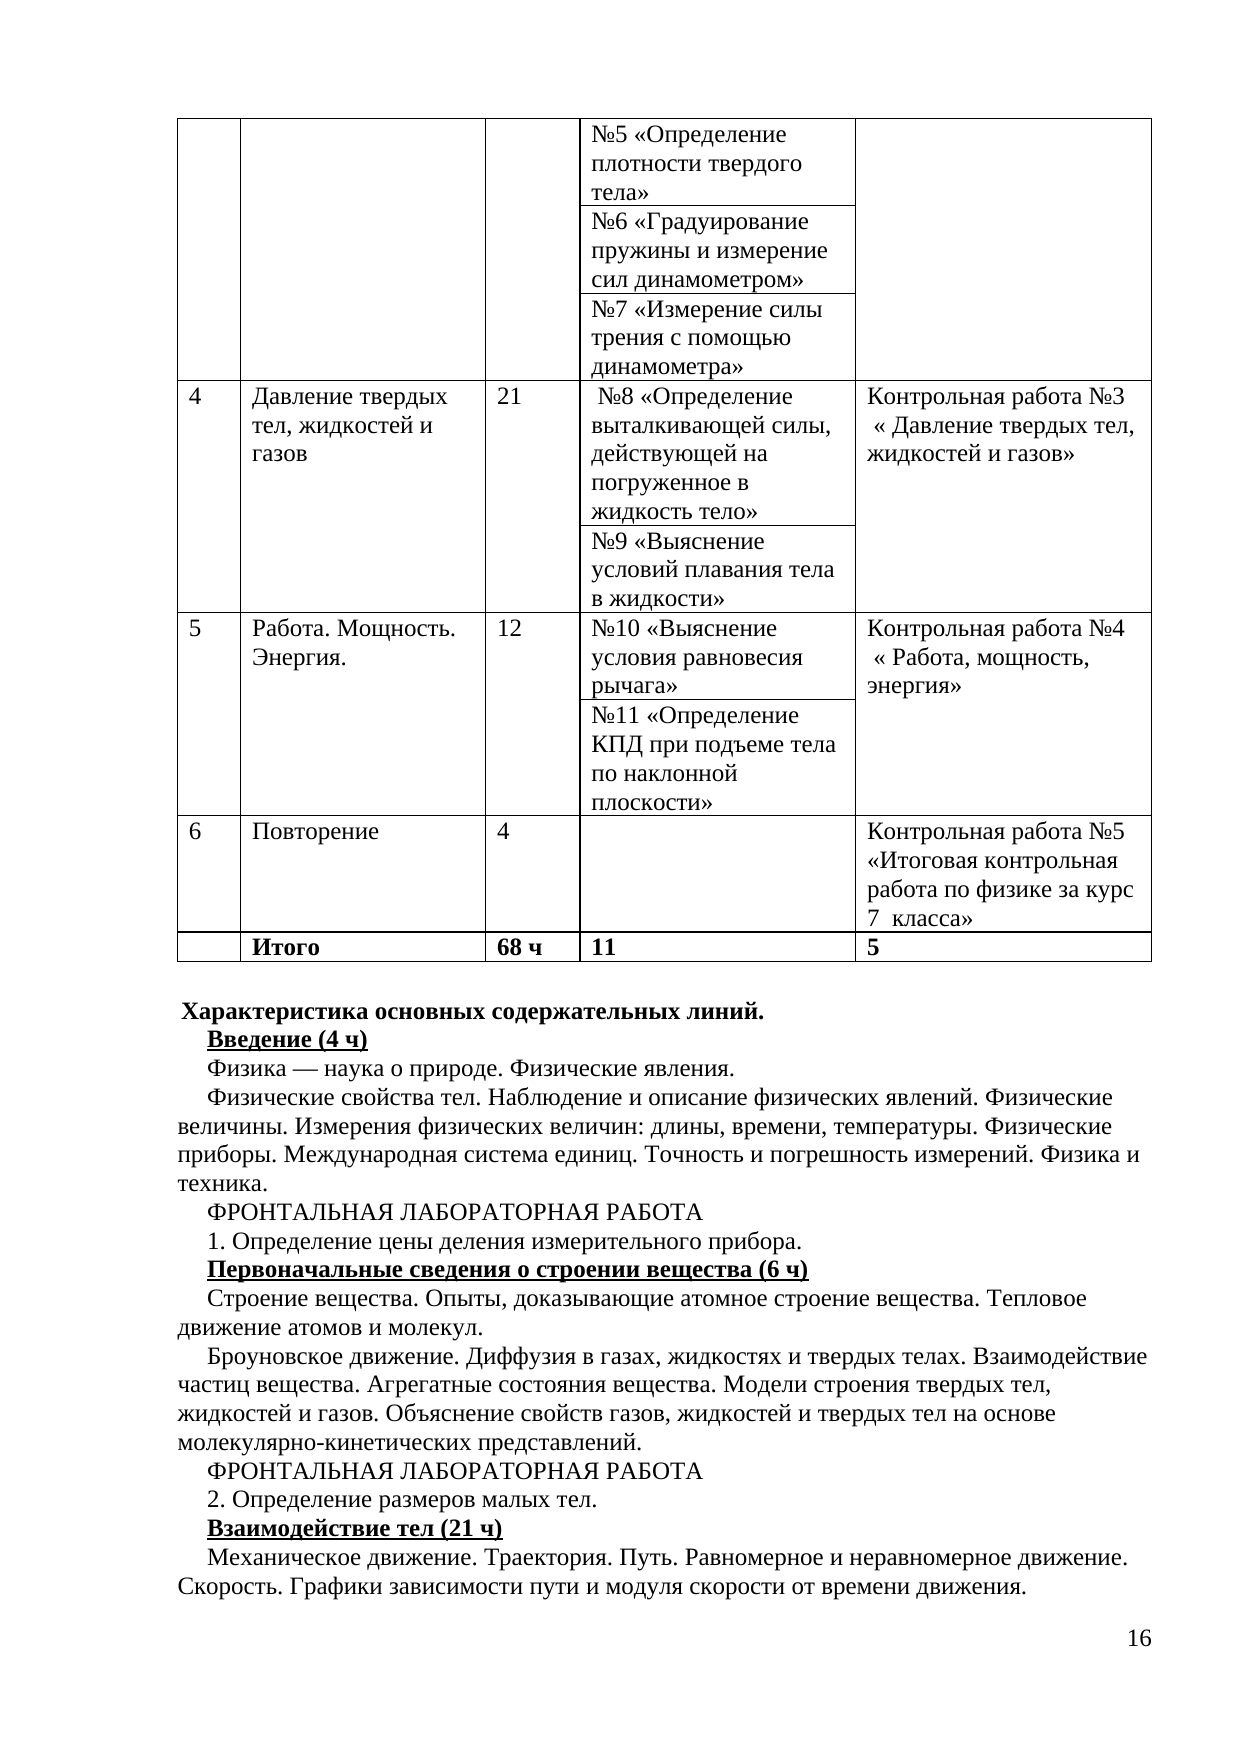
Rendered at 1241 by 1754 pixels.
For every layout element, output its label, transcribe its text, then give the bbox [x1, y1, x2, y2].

table_cell Давление твердых тел, жидкостей и газов [241, 381, 485, 612]
text ФРОНТАЛЬНАЯ ЛАБОРАТОРНАЯ РАБОТА [177, 1456, 1152, 1484]
table_cell №11 «Определение КПД при подъеме тела по наклонной плоскости» [581, 700, 855, 815]
table_cell Работа. Мощность. Энергия. [241, 613, 485, 815]
table_cell 21 [486, 381, 579, 612]
text Введение (4 ч) [177, 1024, 1152, 1053]
table_cell 68 ч [486, 933, 579, 961]
text Физические свойства тел. Наблюдение и описание физических явлений. Физические величины. Измерения физических величин: длины, времени, температуры. Физические приборы. Международная система единиц. Точность и погрешность измерений. Физика и техника. [177, 1082, 1152, 1197]
table_cell Контрольная работа №3 « Давление твердых тел, жидкостей и газов» [856, 381, 1151, 612]
table_cell 6 [178, 816, 240, 931]
table_cell Контрольная работа №5 «Итоговая контрольная работа по физике за курс 7 класса» [856, 816, 1151, 931]
table_cell №5 «Определение плотности твердого тела» [581, 119, 855, 205]
table_cell №10 «Выяснение условия равновесия рычага» [581, 613, 855, 699]
table_cell №8 «Определение выталкивающей силы, действующей на погруженное в жидкость тело» [581, 381, 855, 525]
text Броуновское движение. Диффузия в газах, жидкостях и твердых телах. Взаимодействие частиц вещества. Агрегатные состояния вещества. Модели строения твердых тел, жидкостей и газов. Объяснение свойств газов, жидкостей и твердых тел на основе молекулярно-кинетических представлений. [177, 1341, 1152, 1456]
text 2. Определение размеров малых тел. [177, 1484, 1152, 1513]
table_cell 12 [486, 613, 579, 815]
table_cell №6 «Градуирование пружины и измерение сил динамометром» [581, 206, 855, 293]
table_cell №7 «Измерение силы трения с помощью динамометра» [581, 294, 855, 380]
text Физика — наука о природе. Физические явления. [177, 1053, 1152, 1082]
table_cell Итого [241, 933, 485, 961]
text Первоначальные сведения о строении вещества (6 ч) [177, 1254, 1152, 1283]
table_cell [581, 816, 855, 931]
table_cell Повторение [241, 816, 485, 931]
table_cell 4 [486, 816, 579, 931]
text Характеристика основных содержательных линий. [177, 996, 1152, 1024]
text Взаимодействие тел (21 ч) [177, 1513, 1152, 1542]
text Строение вещества. Опыты, доказывающие атомное строение вещества. Тепловое движение атомов и молекул. [177, 1283, 1152, 1341]
text Механическое движение. Траектория. Путь. Равномерное и неравномерное движение. Скорость. Графики зависимости пути и модуля скорости от времени движения. [177, 1542, 1152, 1599]
text 1. Определение цены деления измерительного прибора. [177, 1226, 1152, 1254]
table_cell Контрольная работа №4 « Работа, мощность, энергия» [856, 613, 1151, 815]
table_cell 4 [178, 381, 240, 612]
table_cell [178, 933, 240, 961]
table_cell №9 «Выяснение условий плавания тела в жидкости» [581, 526, 855, 612]
text ФРОНТАЛЬНАЯ ЛАБОРАТОРНАЯ РАБОТА [177, 1197, 1152, 1226]
table_cell 11 [581, 933, 855, 961]
table_cell 5 [178, 613, 240, 815]
table_cell 5 [856, 933, 1151, 961]
